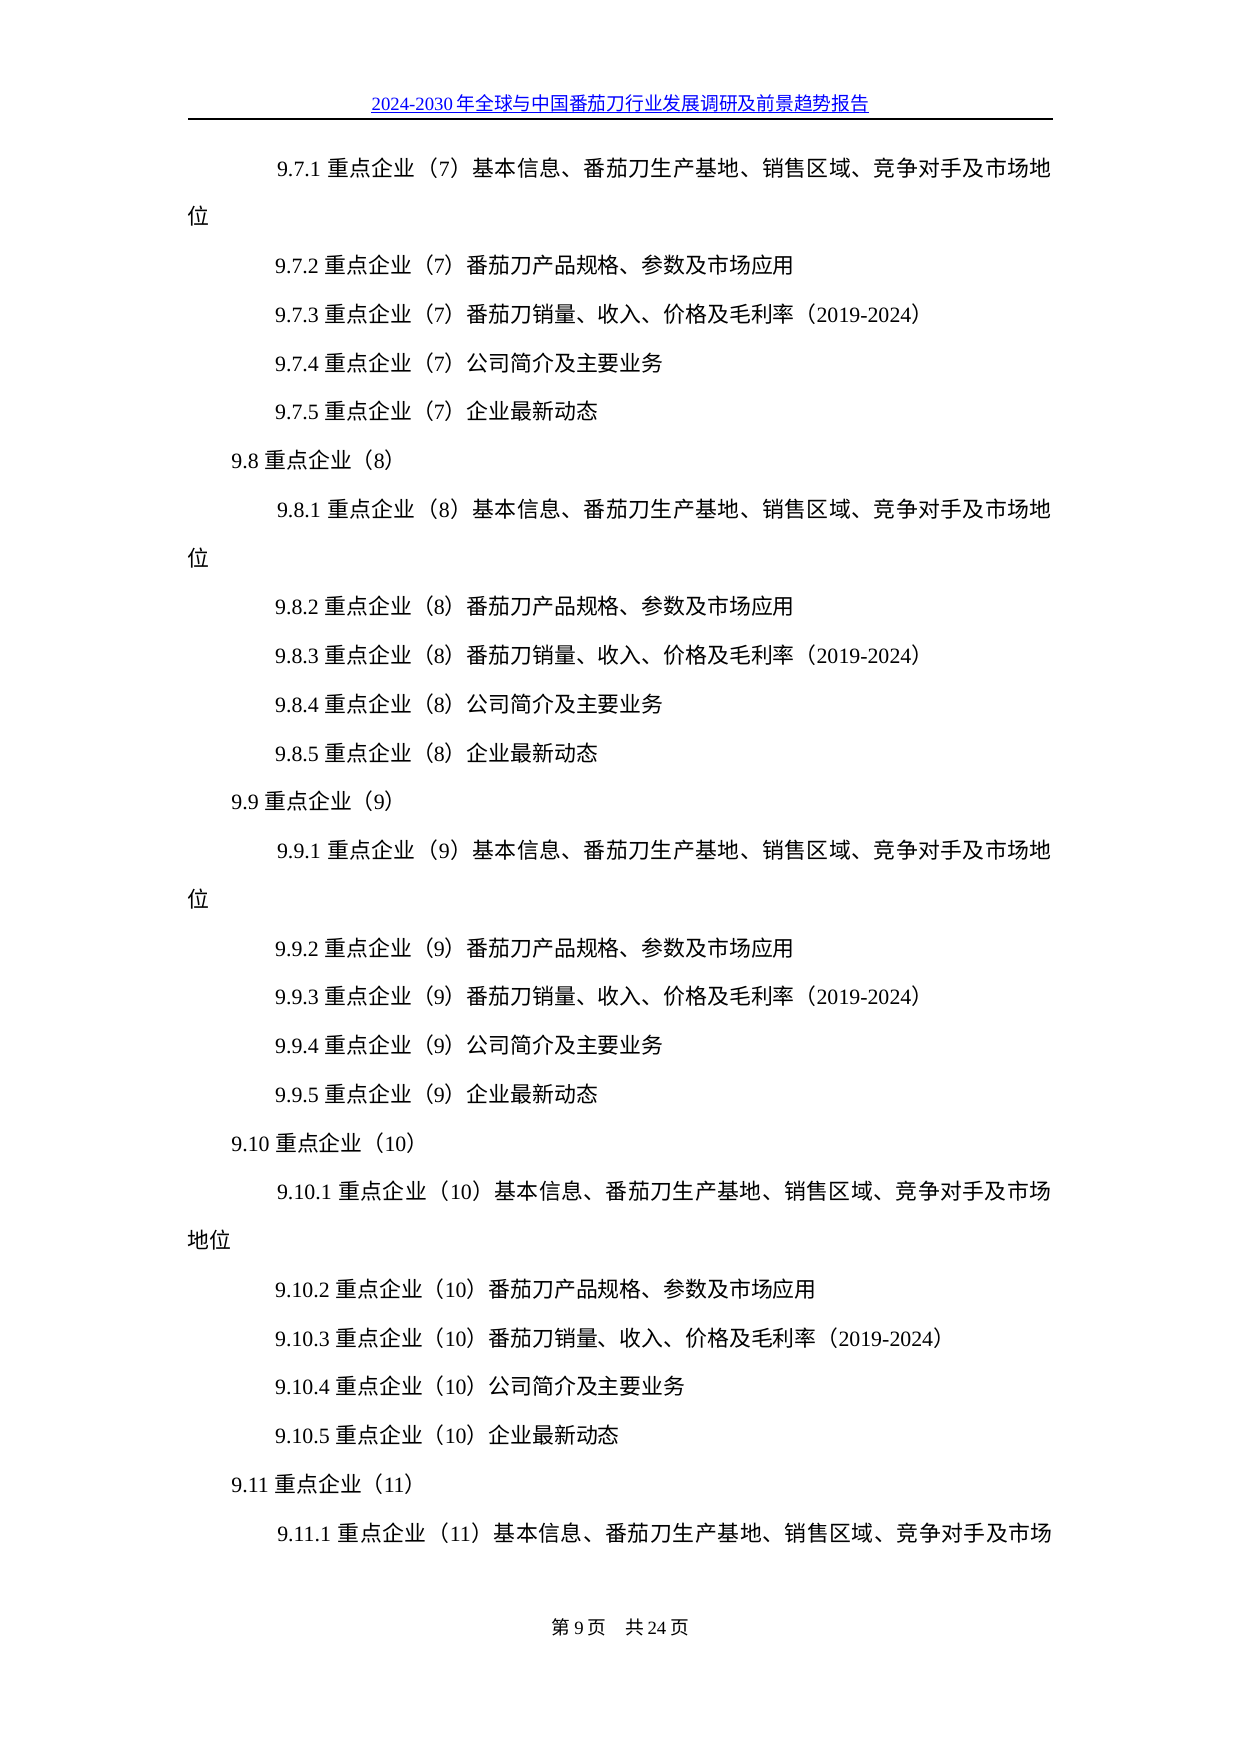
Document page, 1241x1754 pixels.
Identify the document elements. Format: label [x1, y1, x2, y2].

text [187, 150, 1053, 1548]
